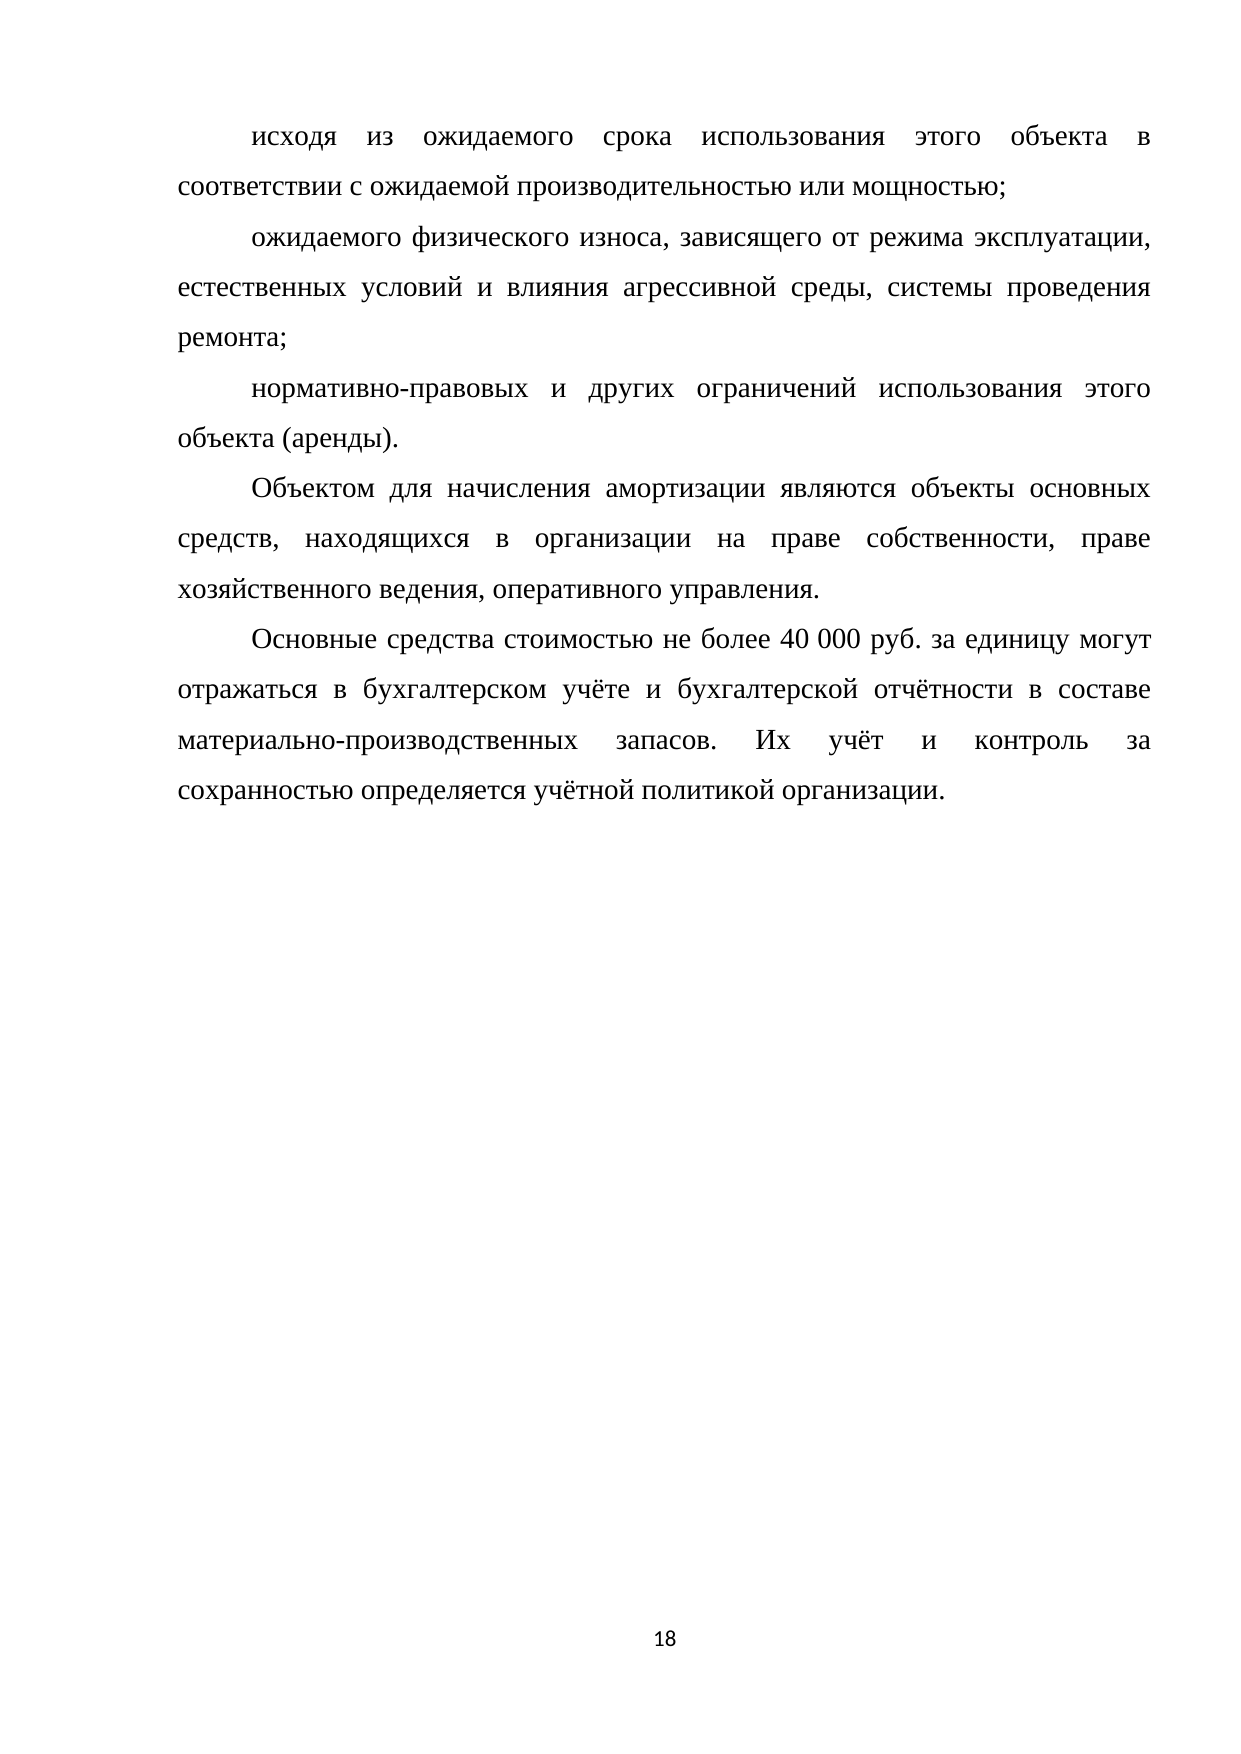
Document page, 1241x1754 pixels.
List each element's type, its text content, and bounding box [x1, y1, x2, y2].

text Объектом для начисления амортизации являются объекты основных средств, находящихся в организации на праве собственности, праве хозяйственного ведения, оперативного управления. [177, 470, 1152, 604]
text исходя из ожидаемого срока использования этого объекта в соответствии с ожидаемой производительностью или мощностью; [177, 118, 1152, 202]
text нормативно-правовых и других ограничений использования этого объекта (аренды). [177, 370, 1152, 453]
text Основные средства стоимостью не более 40 000 руб. за единицу могут отражаться в бухгалтерском учёте и бухгалтерской отчётности в составе материально-производственных запасов. Их учёт и контроль за сохранностью определяется учётной политикой организации. [177, 621, 1152, 806]
text ожидаемого физического износа, зависящего от режима эксплуатации, естественных условий и влияния агрессивной среды, системы проведения ремонта; [177, 219, 1152, 353]
